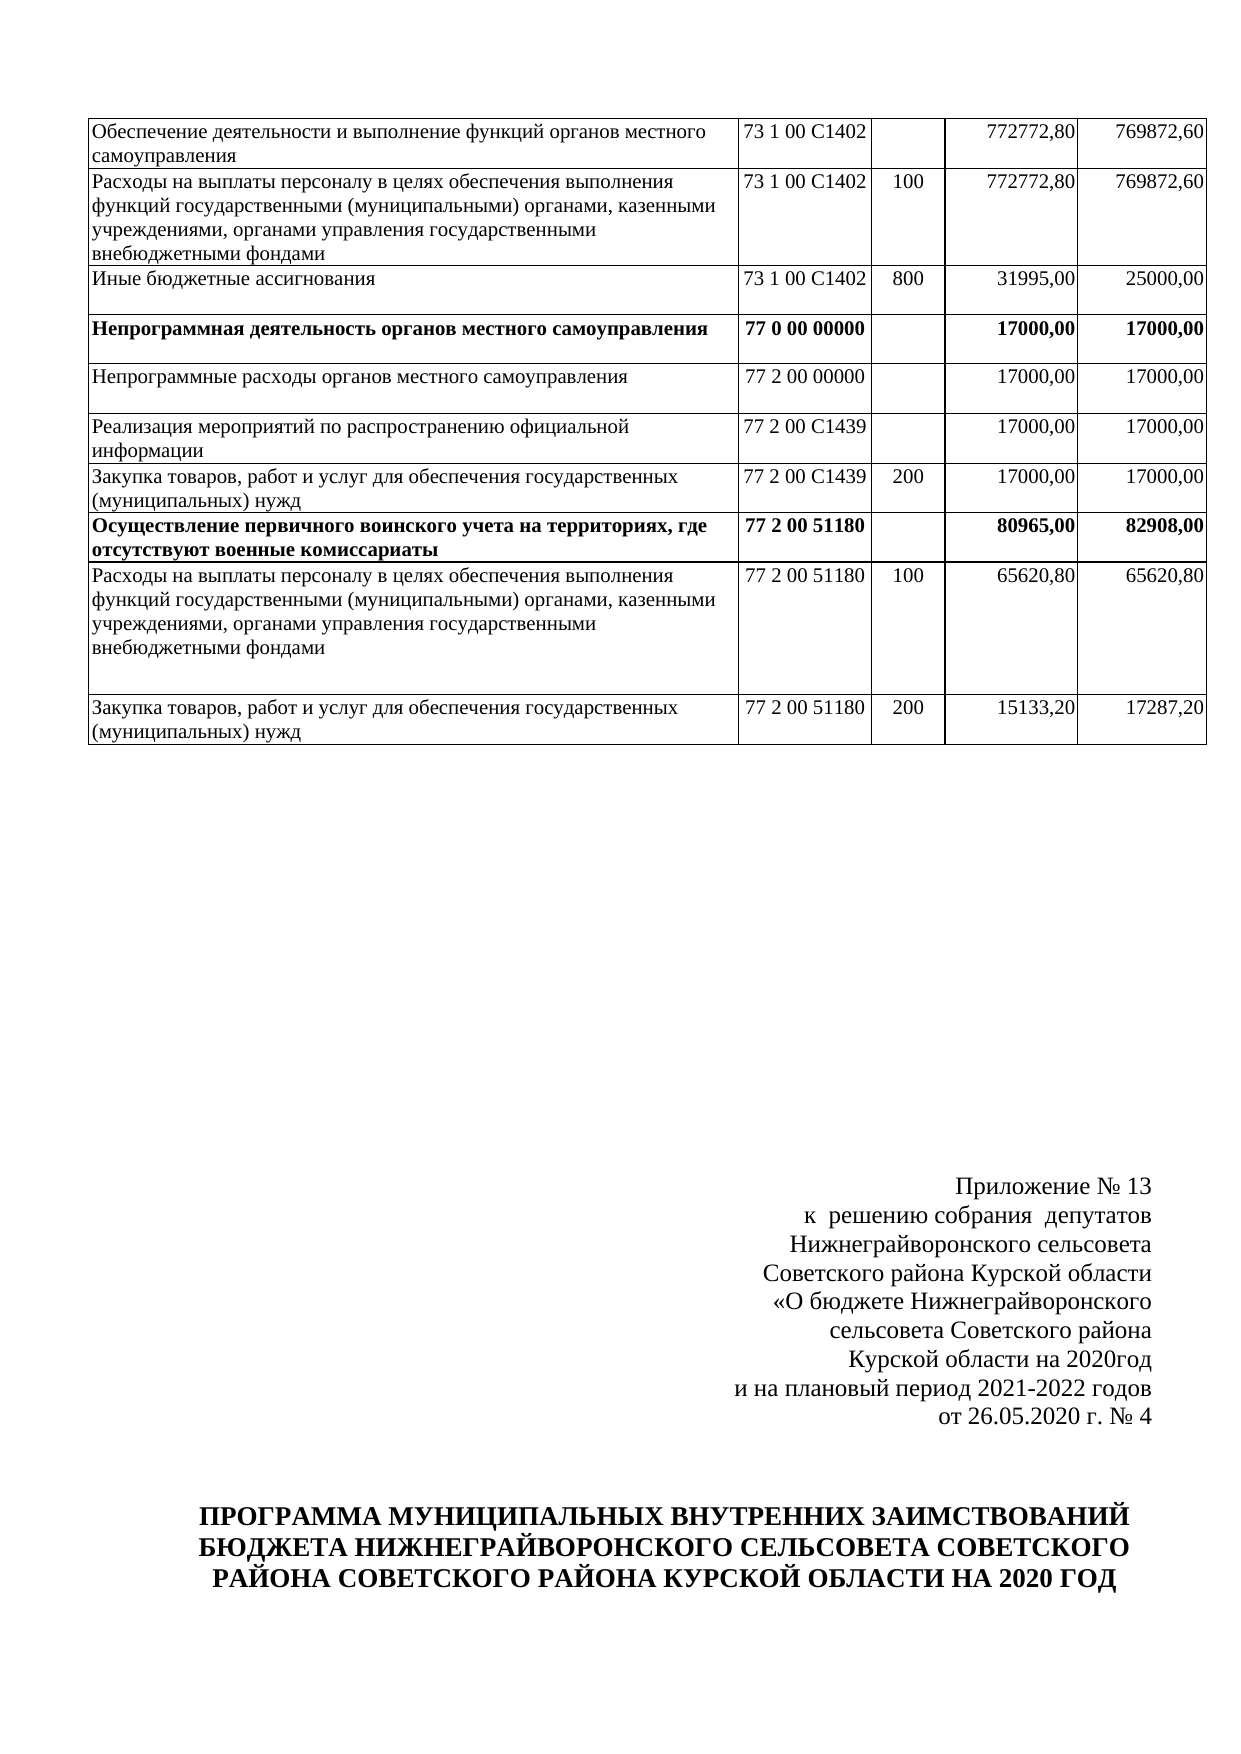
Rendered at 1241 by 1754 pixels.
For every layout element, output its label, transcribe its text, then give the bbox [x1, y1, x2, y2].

text к решению собрания депутатов [177, 1200, 1152, 1229]
text Курской области на 2020год [177, 1344, 1152, 1373]
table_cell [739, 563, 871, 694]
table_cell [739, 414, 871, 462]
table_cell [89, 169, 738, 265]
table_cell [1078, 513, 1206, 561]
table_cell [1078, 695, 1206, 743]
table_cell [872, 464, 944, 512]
text Приложение № 13 [177, 1171, 1152, 1200]
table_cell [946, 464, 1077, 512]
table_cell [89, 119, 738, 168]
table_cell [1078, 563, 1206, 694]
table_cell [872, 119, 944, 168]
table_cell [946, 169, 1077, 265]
text Нижнеграйворонского сельсовета [177, 1229, 1152, 1258]
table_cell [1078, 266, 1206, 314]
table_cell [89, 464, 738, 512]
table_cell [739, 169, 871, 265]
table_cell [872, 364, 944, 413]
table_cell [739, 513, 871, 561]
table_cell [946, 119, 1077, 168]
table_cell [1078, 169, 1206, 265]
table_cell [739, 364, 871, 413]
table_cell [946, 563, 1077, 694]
text «О бюджете Нижнеграйворонского [177, 1286, 1152, 1315]
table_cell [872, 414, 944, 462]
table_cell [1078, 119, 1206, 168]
text ПРОГРАММА МУНИЦИПАЛЬНЫХ ВНУТРЕННИХ ЗАИМСТВОВАНИЙ БЮДЖЕТА НИЖНЕГРАЙВОРОНСКОГО СЕЛЬСОВЕТА СОВЕТСКОГО РАЙОНА СОВЕТСКОГО РАЙОНА КУРСКОЙ ОБЛАСТИ НА 2020 ГОД [177, 1500, 1152, 1593]
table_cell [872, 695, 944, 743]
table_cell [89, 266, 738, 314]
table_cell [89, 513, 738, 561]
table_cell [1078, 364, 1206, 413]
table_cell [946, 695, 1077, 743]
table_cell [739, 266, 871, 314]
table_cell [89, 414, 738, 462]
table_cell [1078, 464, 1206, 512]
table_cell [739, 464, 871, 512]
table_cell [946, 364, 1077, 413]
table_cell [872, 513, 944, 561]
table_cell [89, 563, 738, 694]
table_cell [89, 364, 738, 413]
text сельсовета Советского района [177, 1315, 1152, 1344]
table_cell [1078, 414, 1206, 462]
text от 26.05.2020 г. № 4 [177, 1401, 1152, 1430]
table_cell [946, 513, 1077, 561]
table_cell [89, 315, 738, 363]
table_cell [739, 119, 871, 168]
text и на плановый период 2021-2022 годов [177, 1373, 1152, 1401]
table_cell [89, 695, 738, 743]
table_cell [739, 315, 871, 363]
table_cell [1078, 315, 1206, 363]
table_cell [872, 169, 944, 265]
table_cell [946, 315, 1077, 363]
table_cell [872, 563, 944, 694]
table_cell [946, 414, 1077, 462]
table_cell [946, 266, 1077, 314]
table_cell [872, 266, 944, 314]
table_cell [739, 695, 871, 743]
text Советского района Курской области [177, 1258, 1152, 1286]
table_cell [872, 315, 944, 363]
